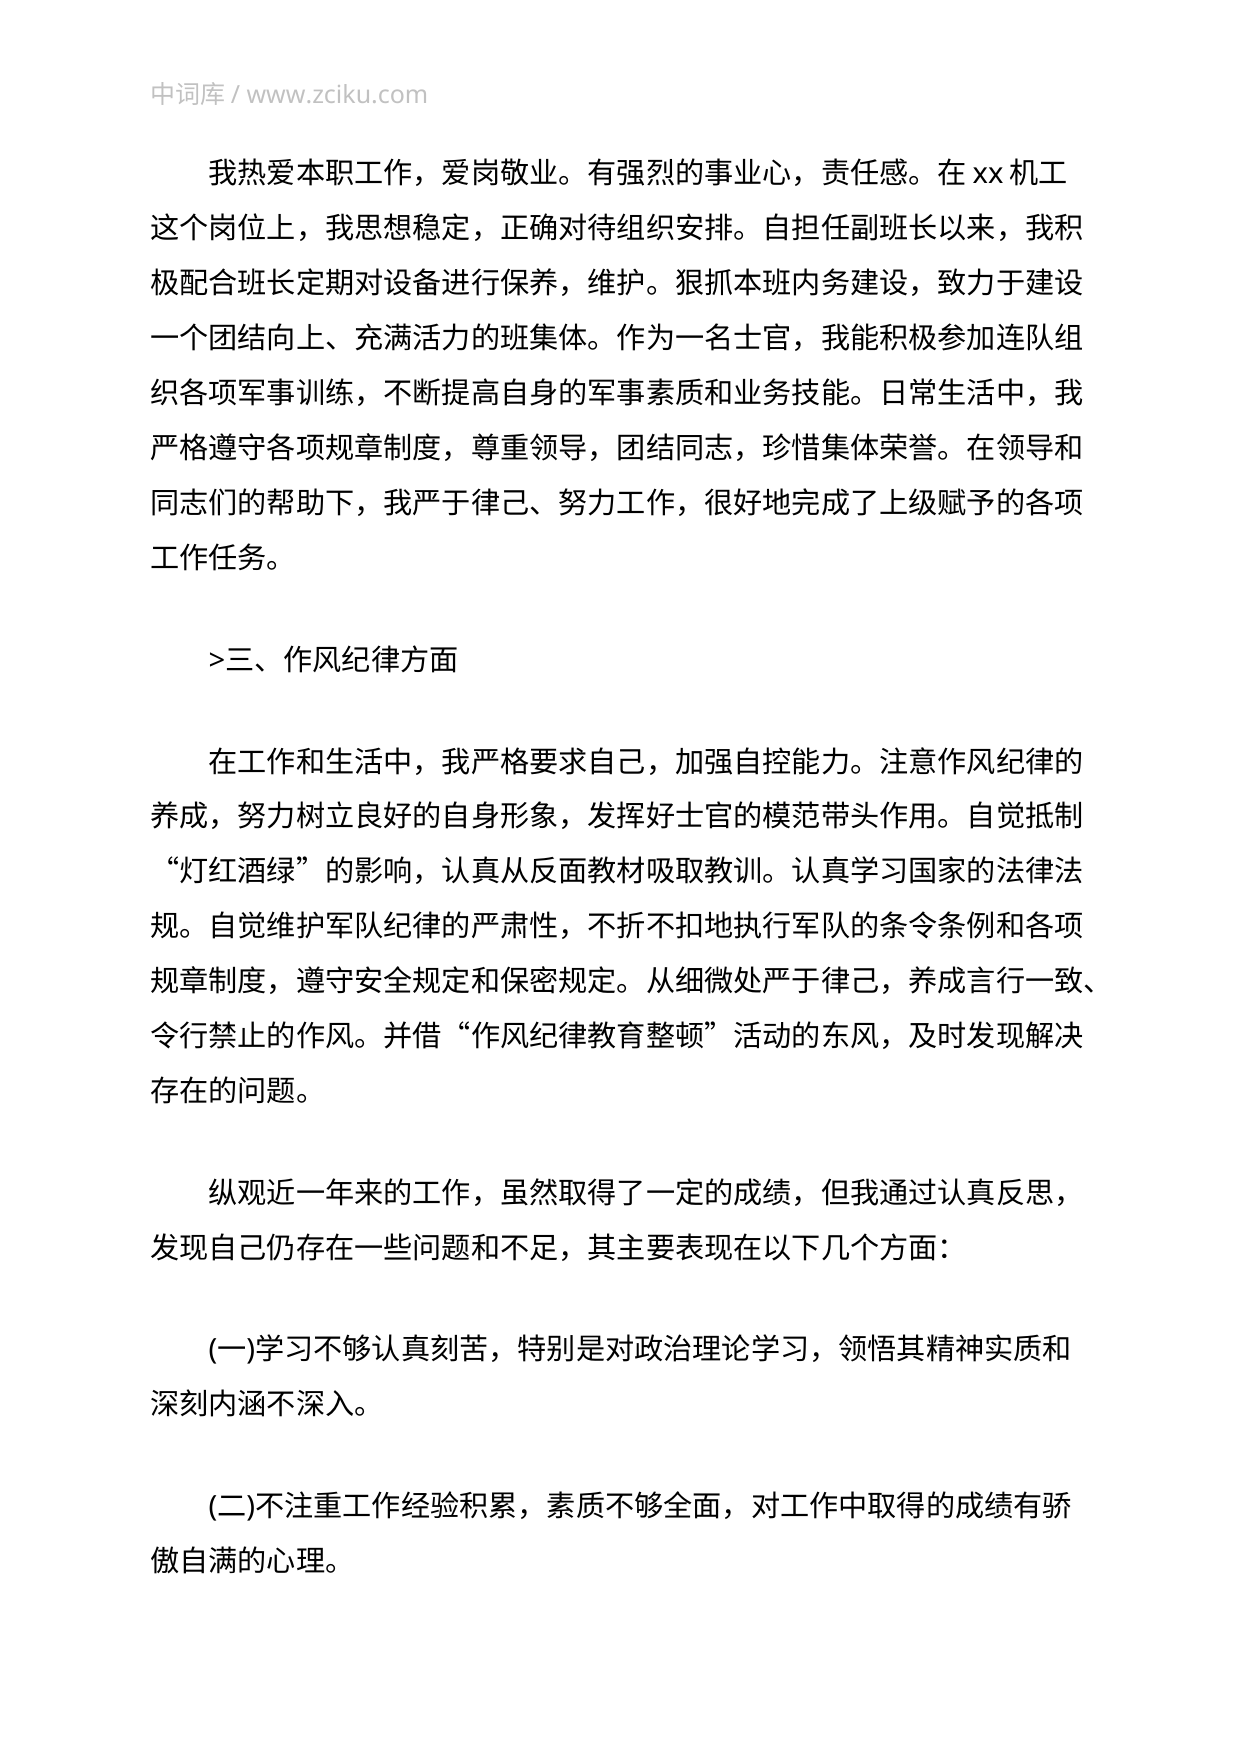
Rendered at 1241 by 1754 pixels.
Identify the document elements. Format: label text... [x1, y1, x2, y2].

text 纵观近一年来的工作，虽然取得了一定的成绩，但我通过认真反思，发现自己仍存在一些问题和不足，其主要表现在以下几个方面： [150, 1169, 1090, 1266]
text 在工作和生活中，我严格要求自己，加强自控能力。注意作风纪律的养成，努力树立良好的自身形象，发挥好士官的模范带头作用。自觉抵制“灯红酒绿”的影响，认真从反面教材吸取教训。认真学习国家的法律法规。自觉维护军队纪律的严肃性，不折不扣地执行军队的条令条例和各项规章制度，遵守安全规定和保密规定。从细微处严于律己，养成言行一致、令行禁止的作风。并借“作风纪律教育整顿”活动的东风，及时发现解决存在的问题。 [150, 738, 1090, 1110]
text >三、作风纪律方面 [150, 636, 1090, 678]
text (二)不注重工作经验积累，素质不够全面，对工作中取得的成绩有骄傲自满的心理。 [150, 1483, 1090, 1580]
text (一)学习不够认真刻苦，特别是对政治理论学习，领悟其精神实质和深刻内涵不深入。 [150, 1326, 1090, 1423]
text 我热爱本职工作，爱岗敬业。有强烈的事业心，责任感。在xx机工这个岗位上，我思想稳定，正确对待组织安排。自担任副班长以来，我积极配合班长定期对设备进行保养，维护。狠抓本班内务建设，致力于建设一个团结向上、充满活力的班集体。作为一名士官，我能积极参加连队组织各项军事训练，不断提高自身的军事素质和业务技能。日常生活中，我严格遵守各项规章制度，尊重领导，团结同志，珍惜集体荣誉。在领导和同志们的帮助下，我严于律己、努力工作，很好地完成了上级赋予的各项工作任务。 [150, 150, 1090, 577]
